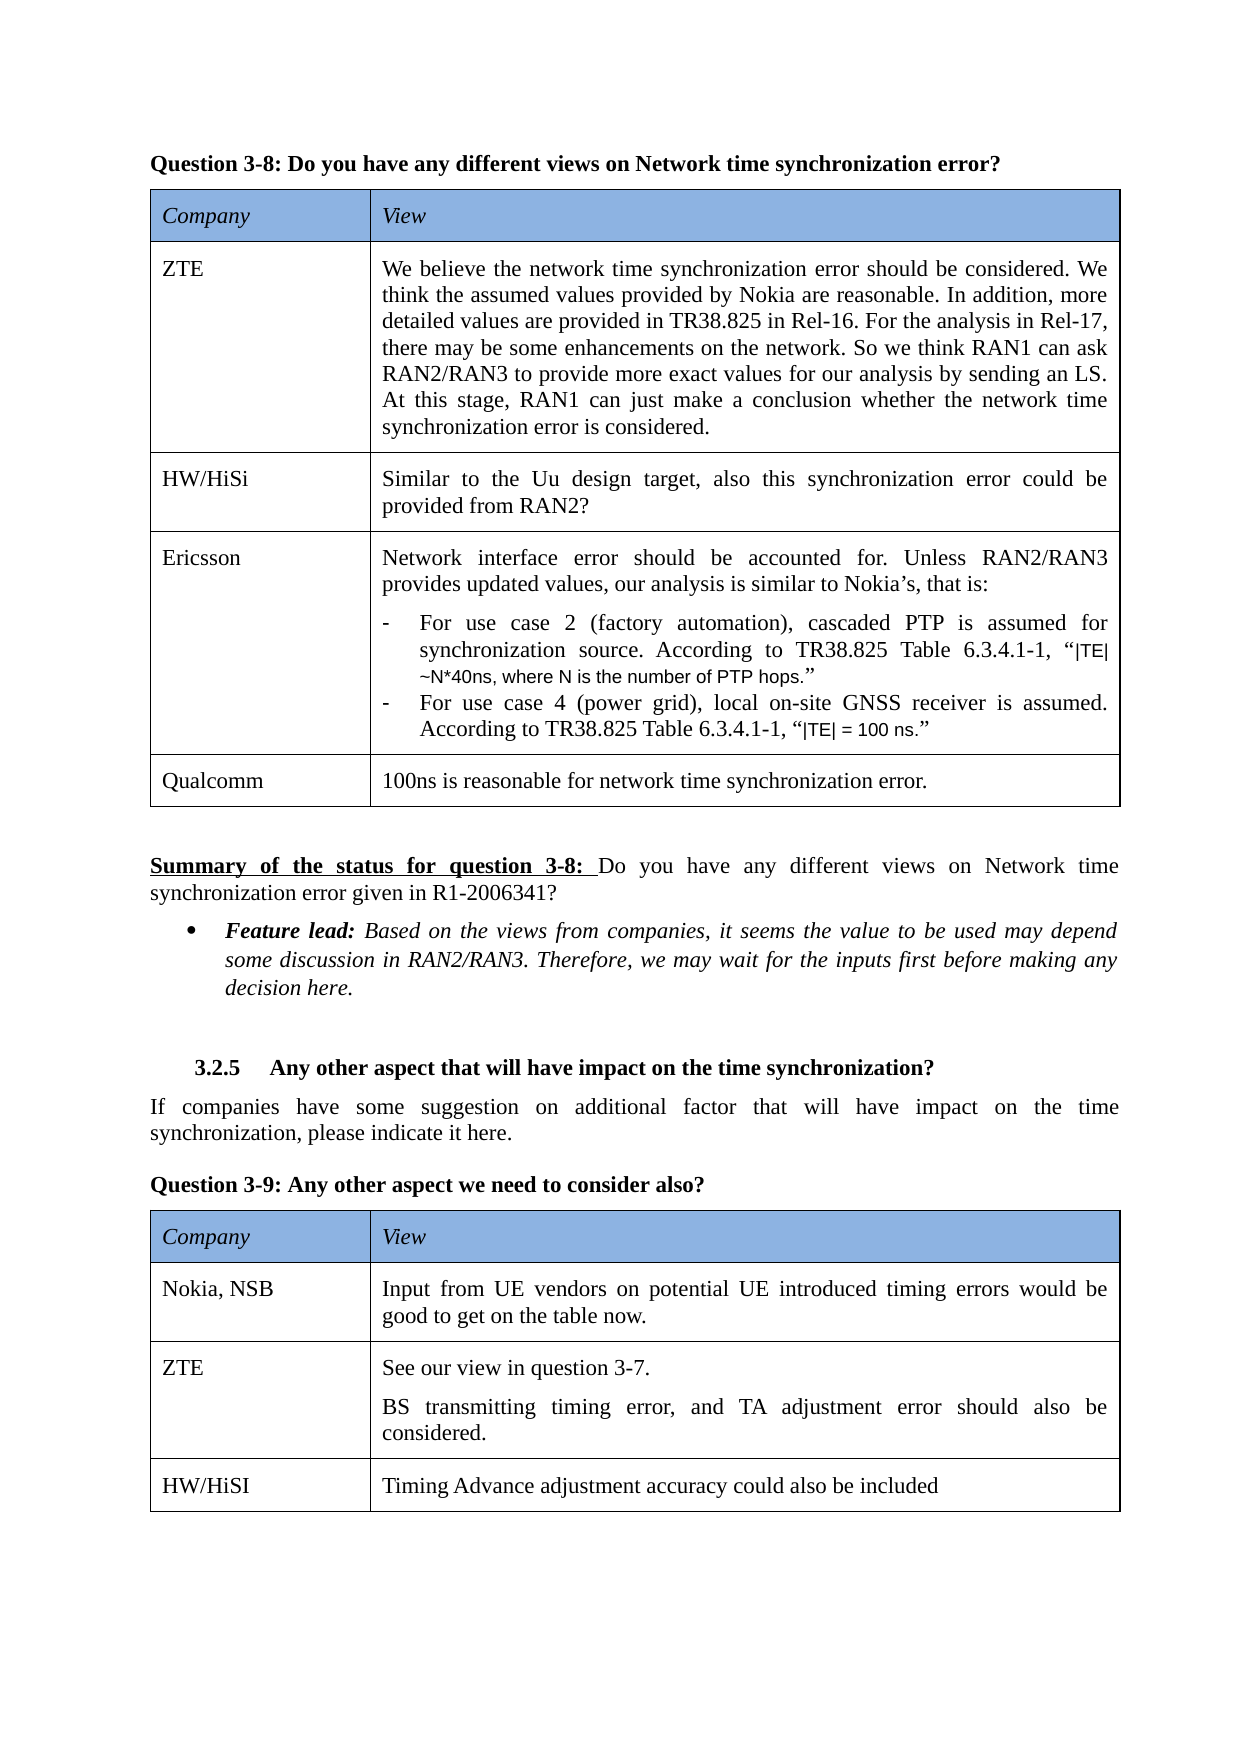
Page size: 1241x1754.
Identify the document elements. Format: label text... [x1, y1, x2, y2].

table_cell 100ns is reasonable for network time synchronization error. [371, 755, 1119, 806]
table_cell Ericsson [151, 532, 370, 754]
subtitle Any other aspect that will have impact on the time synchronization? [194, 1054, 1120, 1081]
table_cell ZTE [151, 242, 370, 452]
table_cell Nokia, NSB [151, 1263, 370, 1341]
table_header Company [151, 1211, 370, 1262]
text Question 3-9: Any other aspect we need to consider also? [150, 1171, 1120, 1197]
subtitle Summary of the status for question 3-8: Do you have any different views on Network time synchronization error given in R1-2006341? [150, 852, 1120, 905]
table_cell HW/HiSI [151, 1459, 370, 1511]
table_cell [371, 1459, 1119, 1511]
table_cell Qualcomm [151, 755, 370, 806]
table_header Company [151, 190, 370, 241]
table_cell Similar to the Uu design target, also this synchronization error could be provided from RAN2? [371, 453, 1119, 531]
table_header View [371, 190, 1119, 241]
list Feature lead: Based on the views from companies, it seems the value to be used may depend some discussion in RAN2/RAN3. Therefore, we may wait for the inputs first before making any decision here. [187, 917, 1120, 1001]
table_cell Input from UE vendors on potential UE introduced timing errors would be good to get on the table now. [371, 1263, 1119, 1341]
table_cell We believe the network time synchronization error should be considered. We think the assumed values provided by Nokia are reasonable. In addition, more detailed values are provided in TR38.825 in Rel-16. For the analysis in Rel-17, there may be some enhancements on the network. So we think RAN1 can ask RAN2/RAN3 to provide more exact values for our analysis by sending an LS. At this stage, RAN1 can just make a conclusion whether the network time synchronization error is considered. [371, 242, 1119, 452]
table_cell Network interface error should be accounted for. Unless RAN2/RAN3 provides updated values, our analysis is similar to Nokia’s, that is: For use case 2 (factory automation), cascaded PTP is assumed for synchronization source. According to TR38.825 Table 6.3.4.1-1, “|TE| ~N*40ns, where N is the number of PTP hops.” For use case 4 (power grid), local on-site GNSS receiver is assumed. According to TR38.825 Table 6.3.4.1-1, “|TE| = 100 ns.” [371, 532, 1119, 754]
table_cell ZTE [151, 1342, 370, 1458]
text If companies have some suggestion on additional factor that will have impact on the time synchronization, please indicate it here. [150, 1093, 1120, 1146]
table_cell See our view in question 3-7. BS transmitting timing error, and TA adjustment error should also be considered. [371, 1342, 1119, 1458]
text Question 3-8: Do you have any different views on Network time synchronization error? [150, 150, 1120, 176]
table_cell HW/HiSi [151, 453, 370, 531]
table_header View [371, 1211, 1119, 1262]
